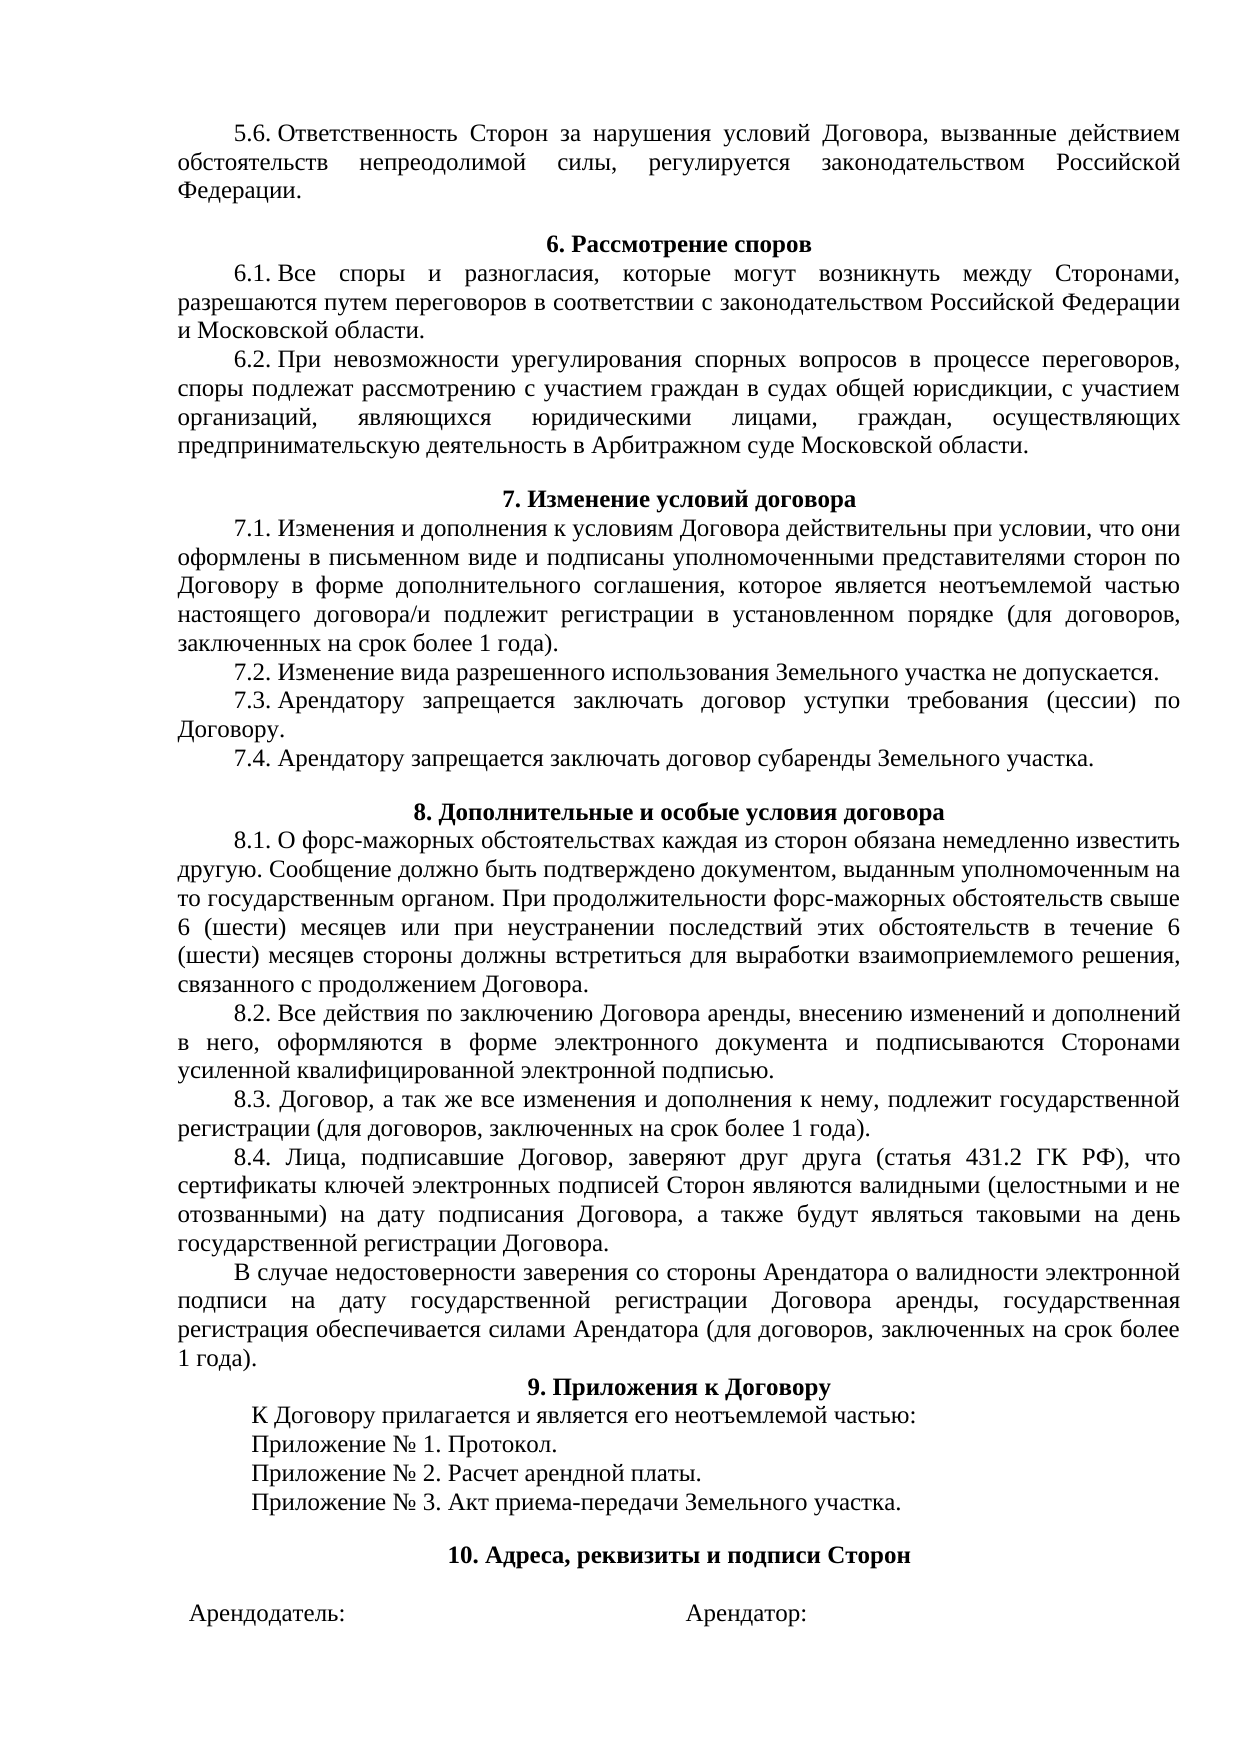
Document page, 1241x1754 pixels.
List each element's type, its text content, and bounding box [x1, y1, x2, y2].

text 10. Адреса, реквизиты и подписи Сторон [177, 1541, 1181, 1569]
text 6. Рассмотрение споров [177, 229, 1181, 258]
text 8.1. О форс-мажорных обстоятельствах каждая из сторон обязана немедленно известить другую. Сообщение должно быть подтверждено документом, выданным уполномоченным на то государственным органом. При продолжительности форс-мажорных обстоятельств свыше 6 (шести) месяцев или при неустранении последствий этих обстоятельств в течение 6 (шести) месяцев стороны должны встретиться для выработки взаимоприемлемого решения, связанного с продолжением Договора. [177, 826, 1181, 998]
text К Договору прилагается и является его неотъемлемой частью: [177, 1401, 1181, 1429]
text 7. Изменение условий договора [177, 484, 1181, 513]
text 8.4. Лица, подписавшие Договор, заверяют друг друга (статья 431.2 ГК РФ), что сертификаты ключей электронных подписей Сторон являются валидными (целостными и не отозванными) на дату подписания Договора, а также будут являться таковыми на день государственной регистрации Договора. [177, 1142, 1181, 1257]
text 8.3. Договор, а так же все изменения и дополнения к нему, подлежит государственной регистрации (для договоров, заключенных на срок более 1 года). [177, 1084, 1181, 1142]
text Приложение № 2. Расчет арендной платы. [177, 1458, 1181, 1487]
text 9. Приложения к Договору [177, 1372, 1181, 1401]
text 7.4. Арендатору запрещается заключать договор субаренды Земельного участка. [177, 743, 1181, 772]
text Приложение № 3. Акт приема-передачи Земельного участка. [177, 1487, 1181, 1516]
text 7.1. Изменения и дополнения к условиям Договора действительны при условии, что они оформлены в письменном виде и подписаны уполномоченными представителями сторон по Договору в форме дополнительного соглашения, которое является неотъемлемой частью настоящего договора/и подлежит регистрации в установленном порядке (для договоров, заключенных на срок более 1 года). [177, 513, 1181, 657]
text 6.1. Все споры и разногласия, которые могут возникнуть между Сторонами, разрешаются путем переговоров в соответствии с законодательством Российской Федерации и Московской области. [177, 258, 1181, 344]
text 8.2. Все действия по заключению Договора аренды, внесению изменений и дополнений в него, оформляются в форме электронного документа и подписываются Сторонами усиленной квалифицированной электронной подписью. [177, 998, 1181, 1084]
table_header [177, 1598, 674, 1627]
text В случае недостоверности заверения со стороны Арендатора о валидности электронной подписи на дату государственной регистрации Договора аренды, государственная регистрация обеспечивается силами Арендатора (для договоров, заключенных на срок более 1 года). [177, 1257, 1181, 1372]
text 7.2. Изменение вида разрешенного использования Земельного участка не допускается. [177, 657, 1181, 686]
text 5.6. Ответственность Сторон за нарушения условий Договора, вызванные действием обстоятельств непреодолимой силы, регулируется законодательством Российской Федерации. [177, 118, 1181, 204]
text Приложение № 1. Протокол. [177, 1429, 1181, 1458]
text 7.3. Арендатору запрещается заключать договор уступки требования (цессии) по Договору. [177, 686, 1181, 743]
text 6.2. При невозможности урегулирования спорных вопросов в процессе переговоров, споры подлежат рассмотрению с участием граждан в судах общей юрисдикции, с участием организаций, являющихся юридическими лицами, граждан, осуществляющих предпринимательскую деятельность в Арбитражном суде Московской области. [177, 344, 1181, 459]
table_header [674, 1598, 1171, 1627]
text 8. Дополнительные и особые условия договора [177, 797, 1181, 826]
